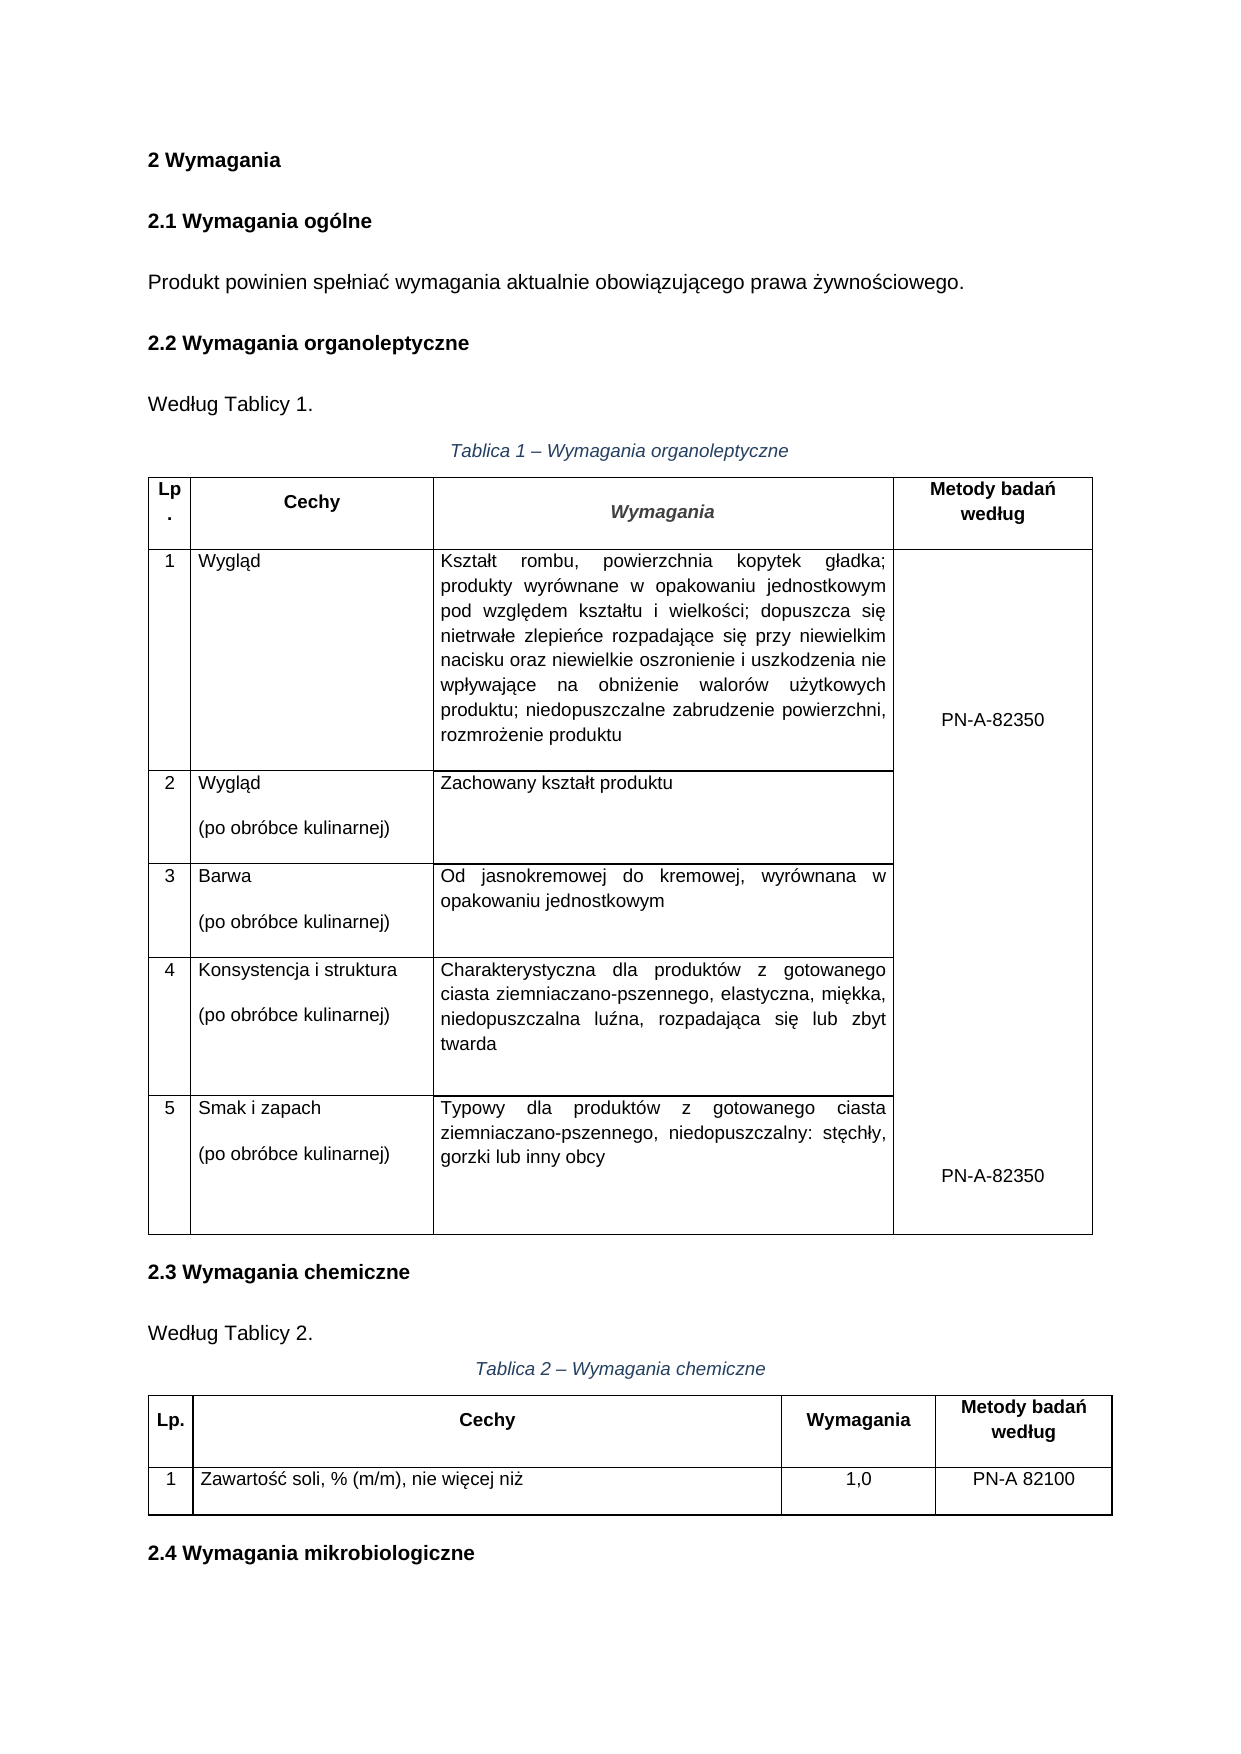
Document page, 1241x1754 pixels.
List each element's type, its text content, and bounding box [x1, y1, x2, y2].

text Produkt powinien spełniać wymagania aktualnie obowiązującego prawa żywnościowego. [148, 269, 1093, 293]
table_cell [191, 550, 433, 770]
text 2.2 Wymagania organoleptyczne [148, 330, 1093, 354]
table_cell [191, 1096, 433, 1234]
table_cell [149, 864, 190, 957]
text 2.1 Wymagania ogólne [148, 208, 1093, 232]
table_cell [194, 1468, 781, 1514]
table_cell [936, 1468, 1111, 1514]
text 2.4 Wymagania mikrobiologiczne [148, 1541, 1093, 1565]
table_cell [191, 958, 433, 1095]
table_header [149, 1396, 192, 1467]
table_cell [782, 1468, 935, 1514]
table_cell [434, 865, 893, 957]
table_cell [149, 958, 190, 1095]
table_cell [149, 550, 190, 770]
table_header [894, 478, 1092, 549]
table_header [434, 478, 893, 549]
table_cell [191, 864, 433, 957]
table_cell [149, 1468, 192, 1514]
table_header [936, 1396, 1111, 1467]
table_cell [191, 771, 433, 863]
text 2 Wymagania [148, 148, 1093, 172]
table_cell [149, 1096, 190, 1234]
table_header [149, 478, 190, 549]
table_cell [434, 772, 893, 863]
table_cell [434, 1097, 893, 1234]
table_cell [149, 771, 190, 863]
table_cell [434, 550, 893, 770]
text Według Tablicy 2. [148, 1321, 1093, 1345]
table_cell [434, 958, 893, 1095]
text Według Tablicy 1. [148, 391, 1093, 415]
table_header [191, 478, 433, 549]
text 2.3 Wymagania chemiczne [148, 1260, 1093, 1284]
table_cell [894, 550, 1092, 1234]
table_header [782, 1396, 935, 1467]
subtitle Tablica 2 – Wymagania chemiczne [148, 1358, 1093, 1379]
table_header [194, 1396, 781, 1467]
subtitle Tablica 1 – Wymagania organoleptyczne [148, 440, 1093, 461]
